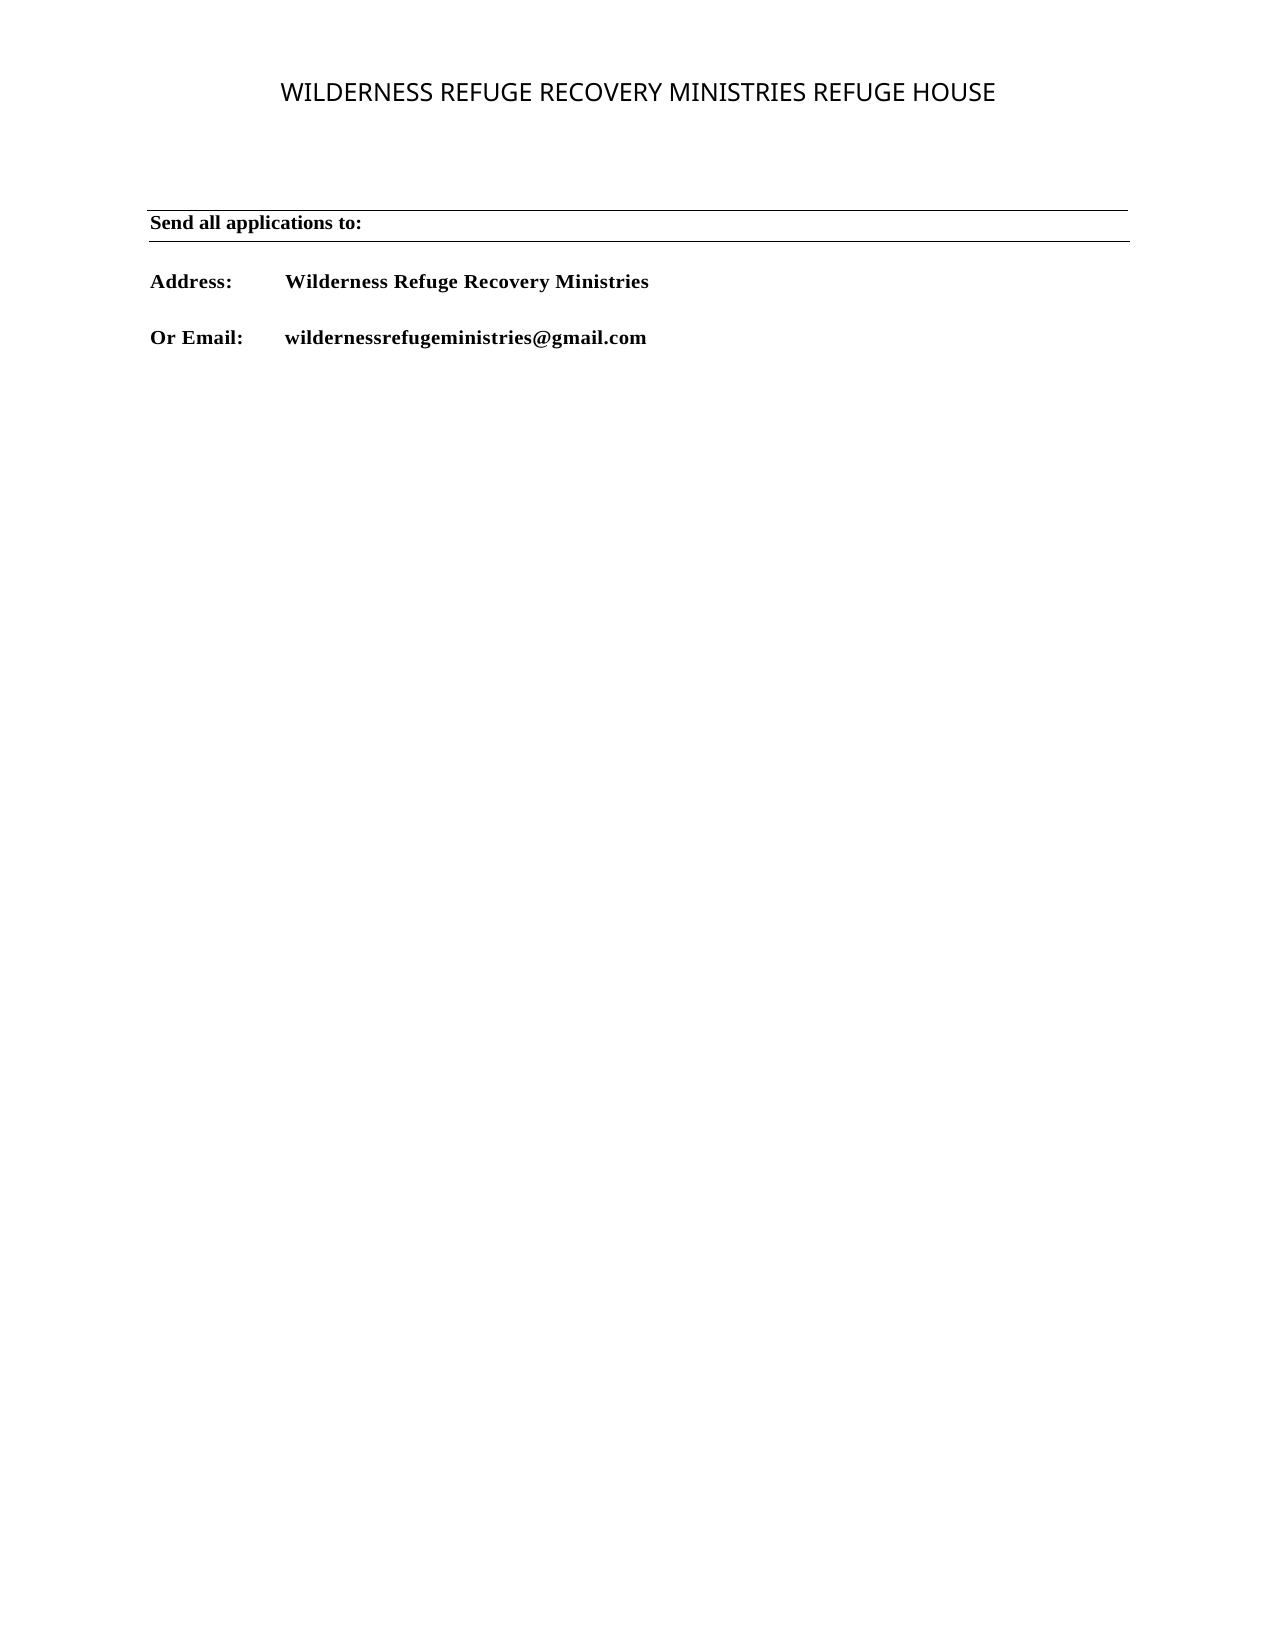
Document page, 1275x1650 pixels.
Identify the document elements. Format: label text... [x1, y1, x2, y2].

text Address: Wilderness Refuge Recovery Ministries [150, 270, 1135, 293]
text Or Email: wildernessrefugeministries@gmail.com [150, 326, 1135, 348]
text Send all applications to: [150, 205, 1135, 234]
